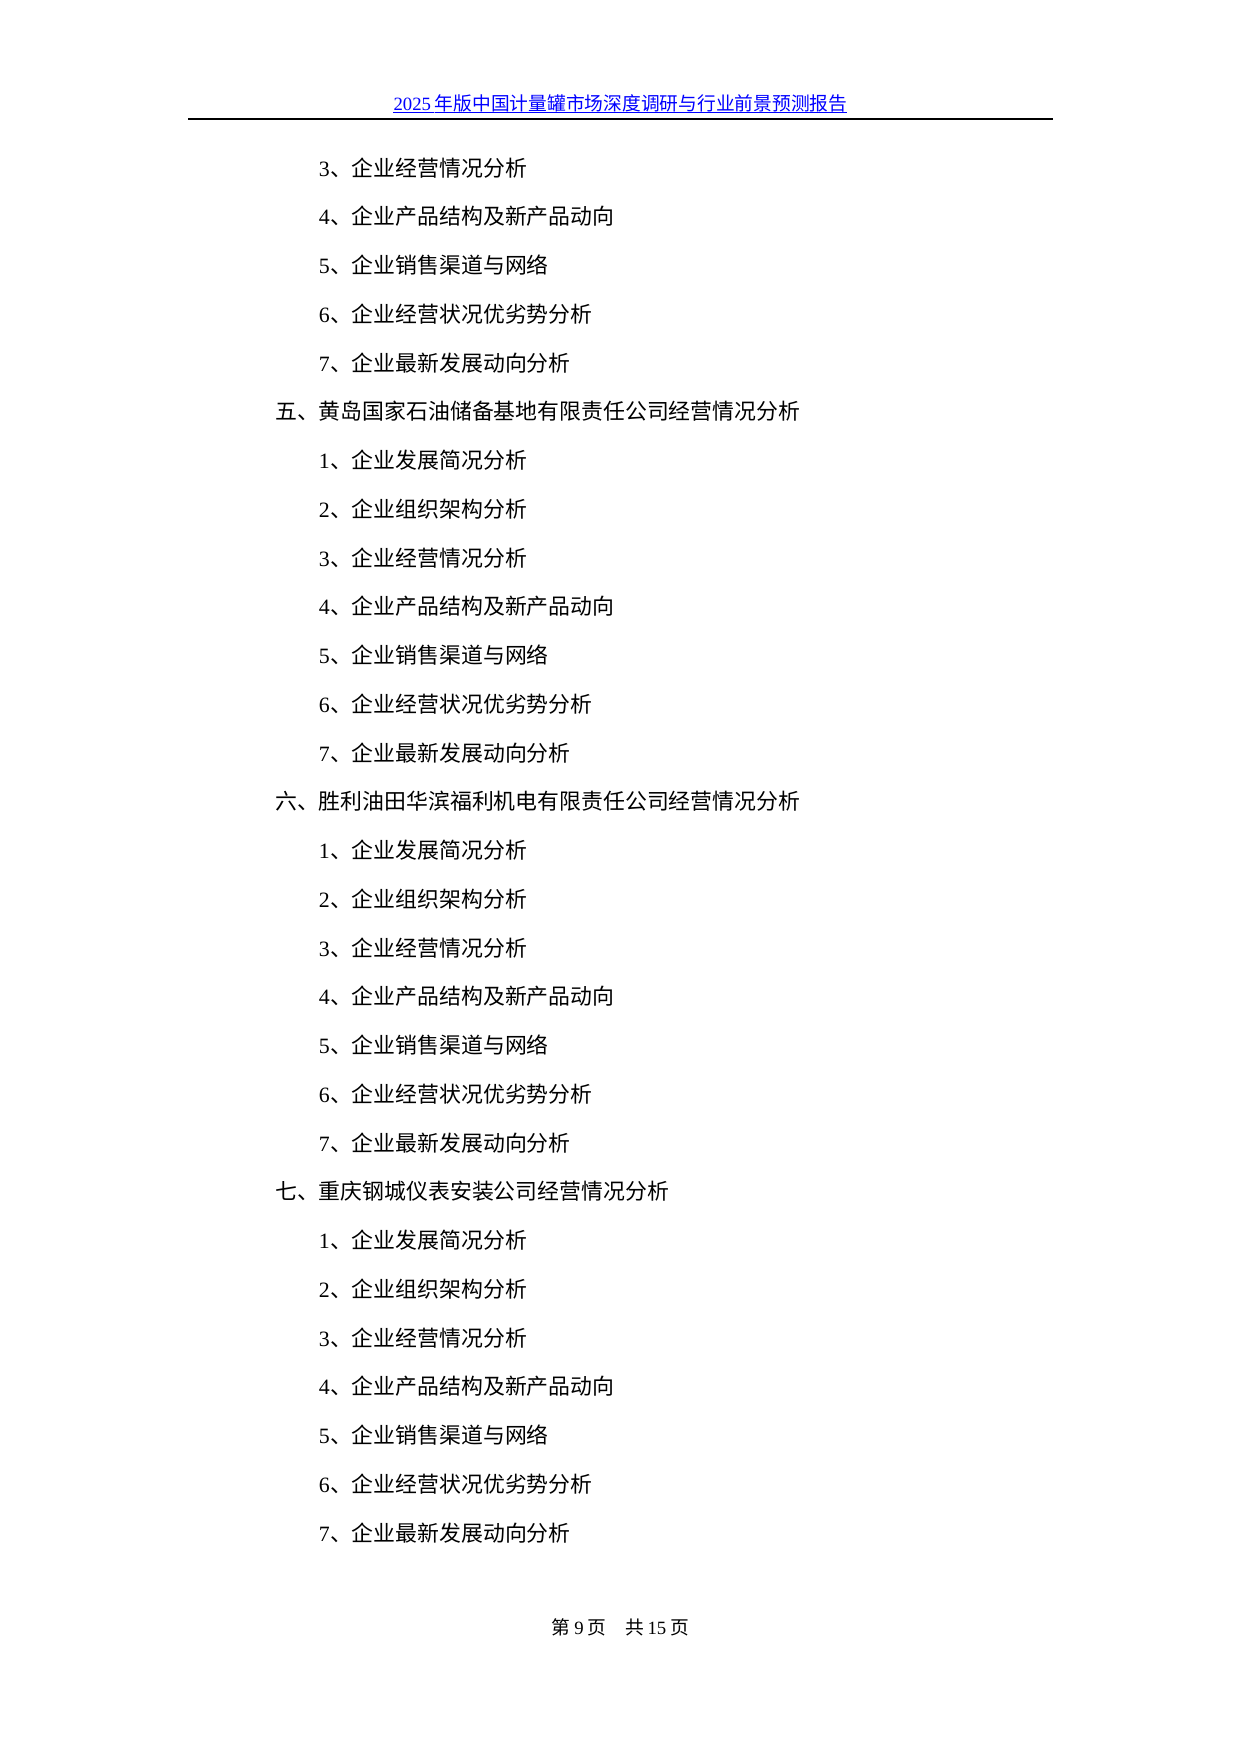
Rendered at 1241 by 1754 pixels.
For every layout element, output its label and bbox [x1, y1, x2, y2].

text [187, 150, 1053, 1548]
